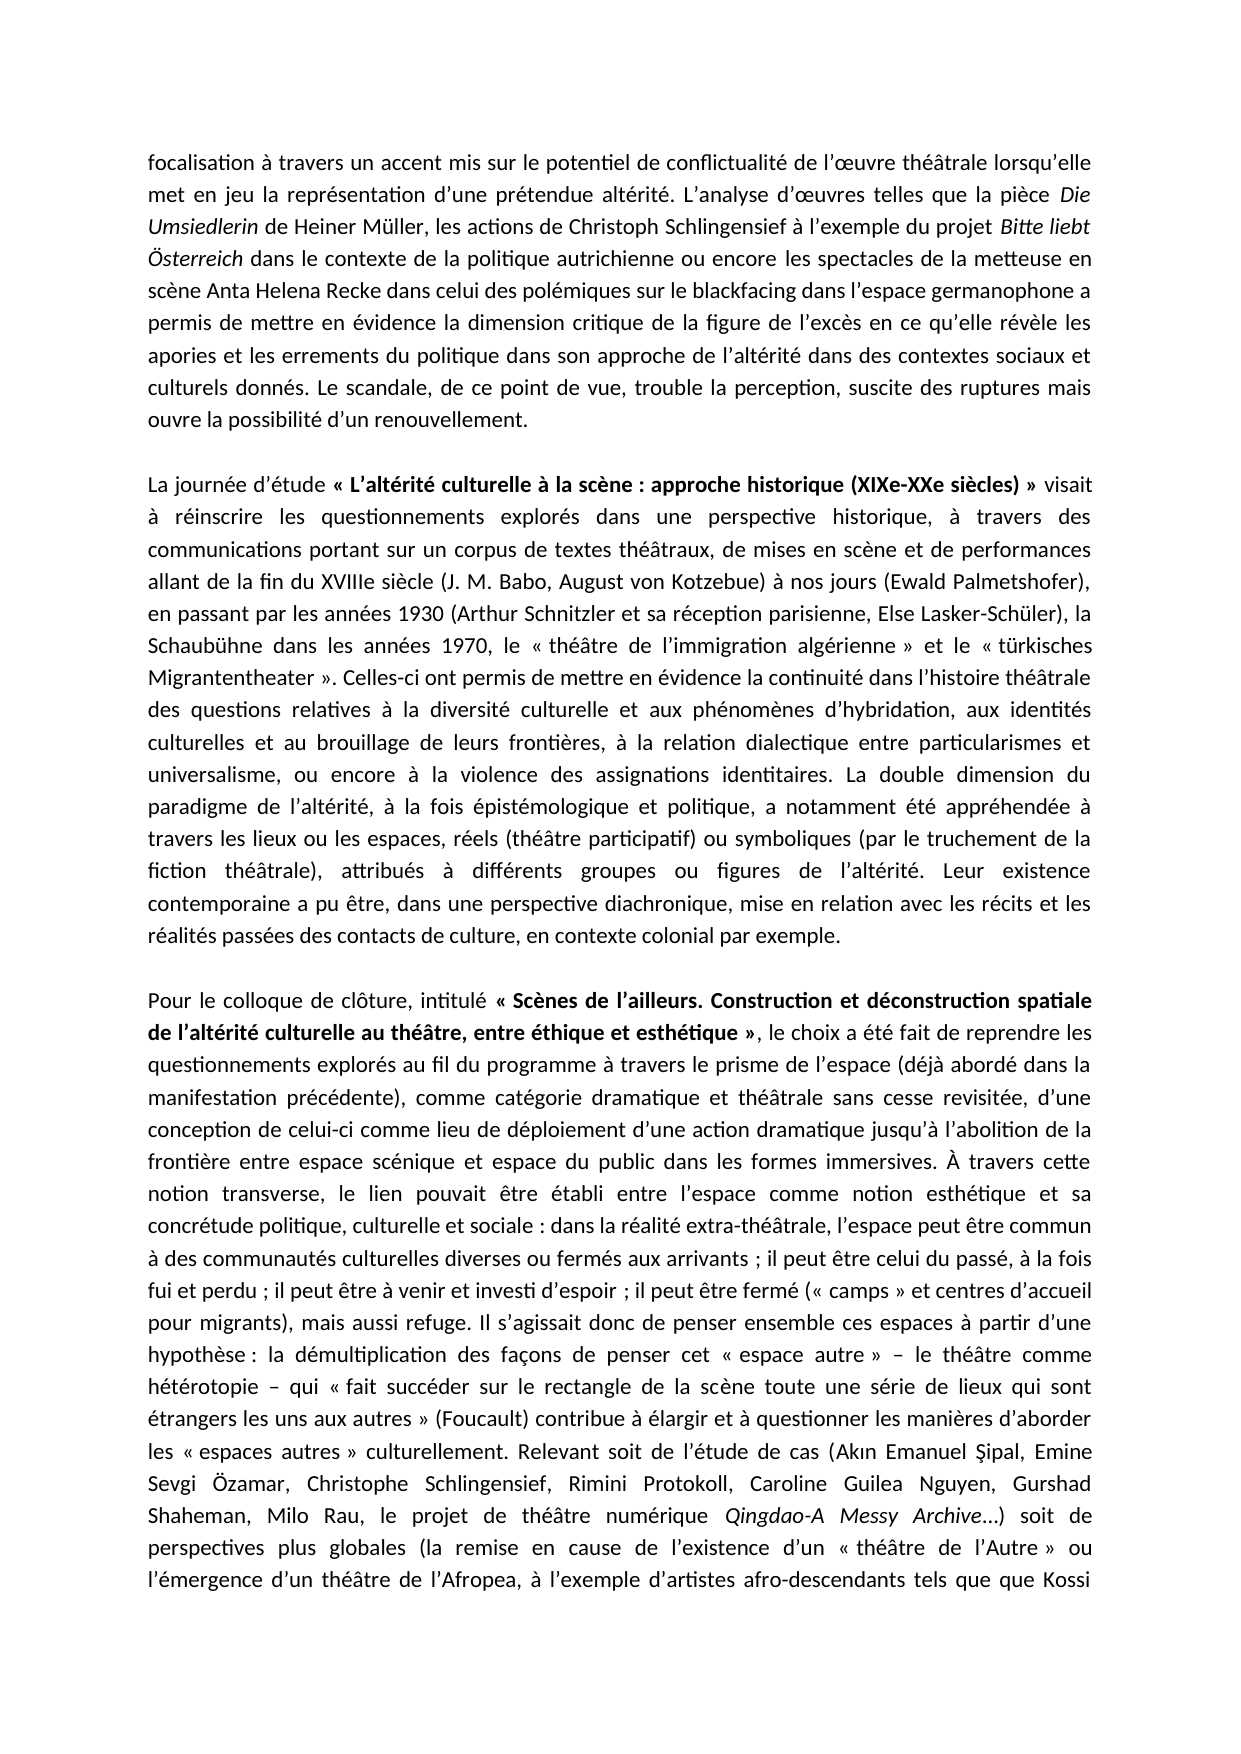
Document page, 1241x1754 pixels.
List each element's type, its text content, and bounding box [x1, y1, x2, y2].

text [148, 148, 1093, 433]
text La journée d’étude « L’altérité culturelle à la scène : approche historique (XIXe-XXe siècles) » visait à réinscrire les questionnements explorés dans une perspective historique, à travers des communications portant sur un corpus de textes théâtraux, de mises en scène et de performances allant de la fin du XVIIIe siècle (J. M. Babo, August von Kotzebue) à nos jours (Ewald Palmetshofer), en passant par les années 1930 (Arthur Schnitzler et sa réception parisienne, Else Lasker-Schüler), la Schaubühne dans les années 1970, le « théâtre de l’immigration algérienne » et le « türkisches Migrantentheater ». Celles-ci ont permis de mettre en évidence la continuité dans l’histoire théâtrale des questions relatives à la diversité culturelle et aux phénomènes d’hybridation, aux identités culturelles et au brouillage de leurs frontières, à la relation dialectique entre particularismes et universalisme, ou encore à la violence des assignations identitaires. La double dimension du paradigme de l’altérité, à la fois épistémologique et politique, a notamment été appréhendée à travers les lieux ou les espaces, réels (théâtre participatif) ou symboliques (par le truchement de la fiction théâtrale), attribués à différents groupes ou figures de l’altérité. Leur existence contemporaine a pu être, dans une perspective diachronique, mise en relation avec les récits et les réalités passées des contacts de culture, en contexte colonial par exemple. [148, 470, 1093, 949]
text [148, 986, 1093, 1593]
